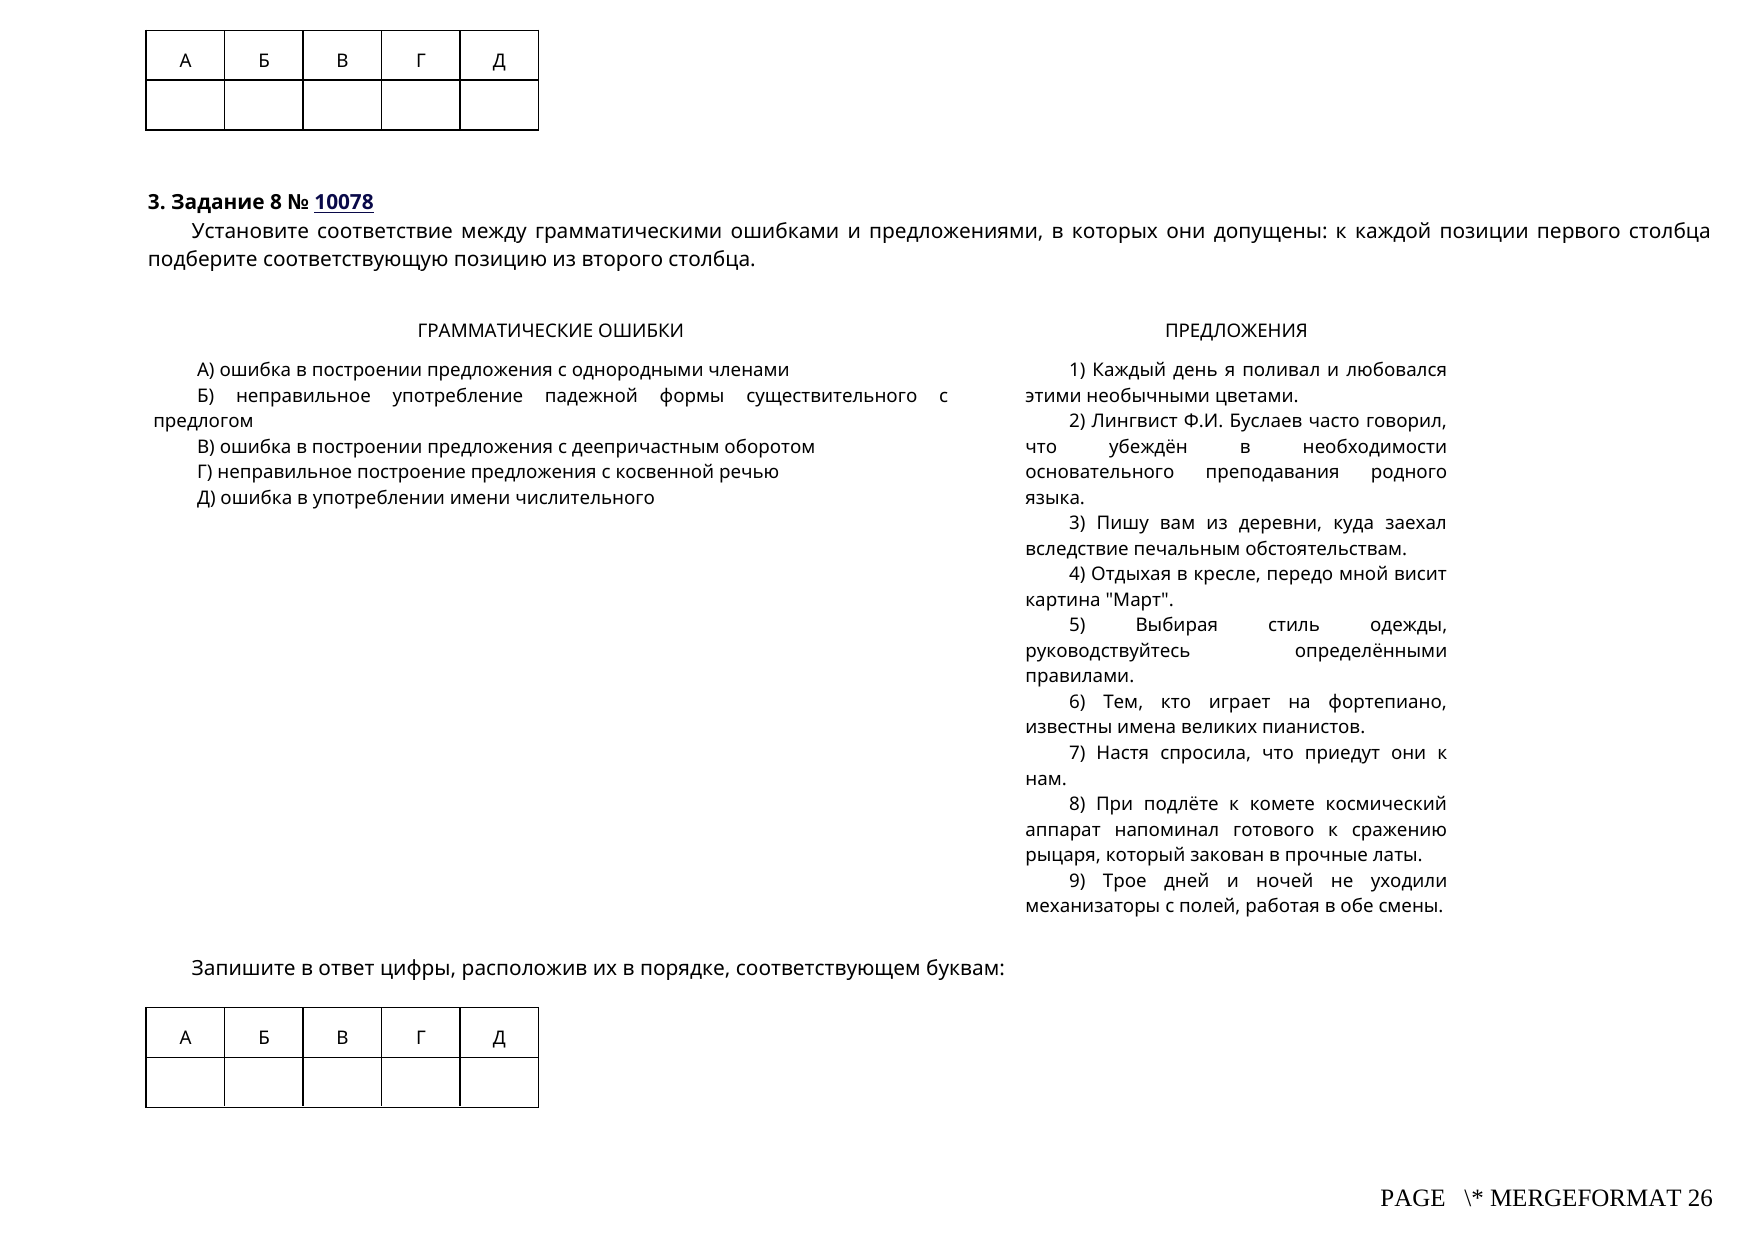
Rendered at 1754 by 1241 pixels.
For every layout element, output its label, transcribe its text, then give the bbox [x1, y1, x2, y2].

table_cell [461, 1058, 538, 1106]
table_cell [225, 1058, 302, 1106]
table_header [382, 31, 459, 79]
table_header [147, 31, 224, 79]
text 3. Задание 8 № 10078 [148, 187, 1713, 216]
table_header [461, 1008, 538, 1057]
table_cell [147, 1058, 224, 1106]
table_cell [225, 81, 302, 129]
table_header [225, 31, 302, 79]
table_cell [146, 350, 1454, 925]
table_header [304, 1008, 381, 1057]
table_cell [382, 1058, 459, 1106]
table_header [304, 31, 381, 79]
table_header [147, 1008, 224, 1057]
text Запишите в ответ цифры, расположив их в порядке, соответствующем буквам: [148, 953, 1713, 982]
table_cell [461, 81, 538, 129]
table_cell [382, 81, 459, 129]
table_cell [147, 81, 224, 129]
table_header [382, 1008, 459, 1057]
text Установите соответствие между грамматическими ошибками и предложениями, в которых они допущены: к каждой позиции первого столбца подберите соответствующую позицию из второго столбца. [148, 216, 1713, 273]
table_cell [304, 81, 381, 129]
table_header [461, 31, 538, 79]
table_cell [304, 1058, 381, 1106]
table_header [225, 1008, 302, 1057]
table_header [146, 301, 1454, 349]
